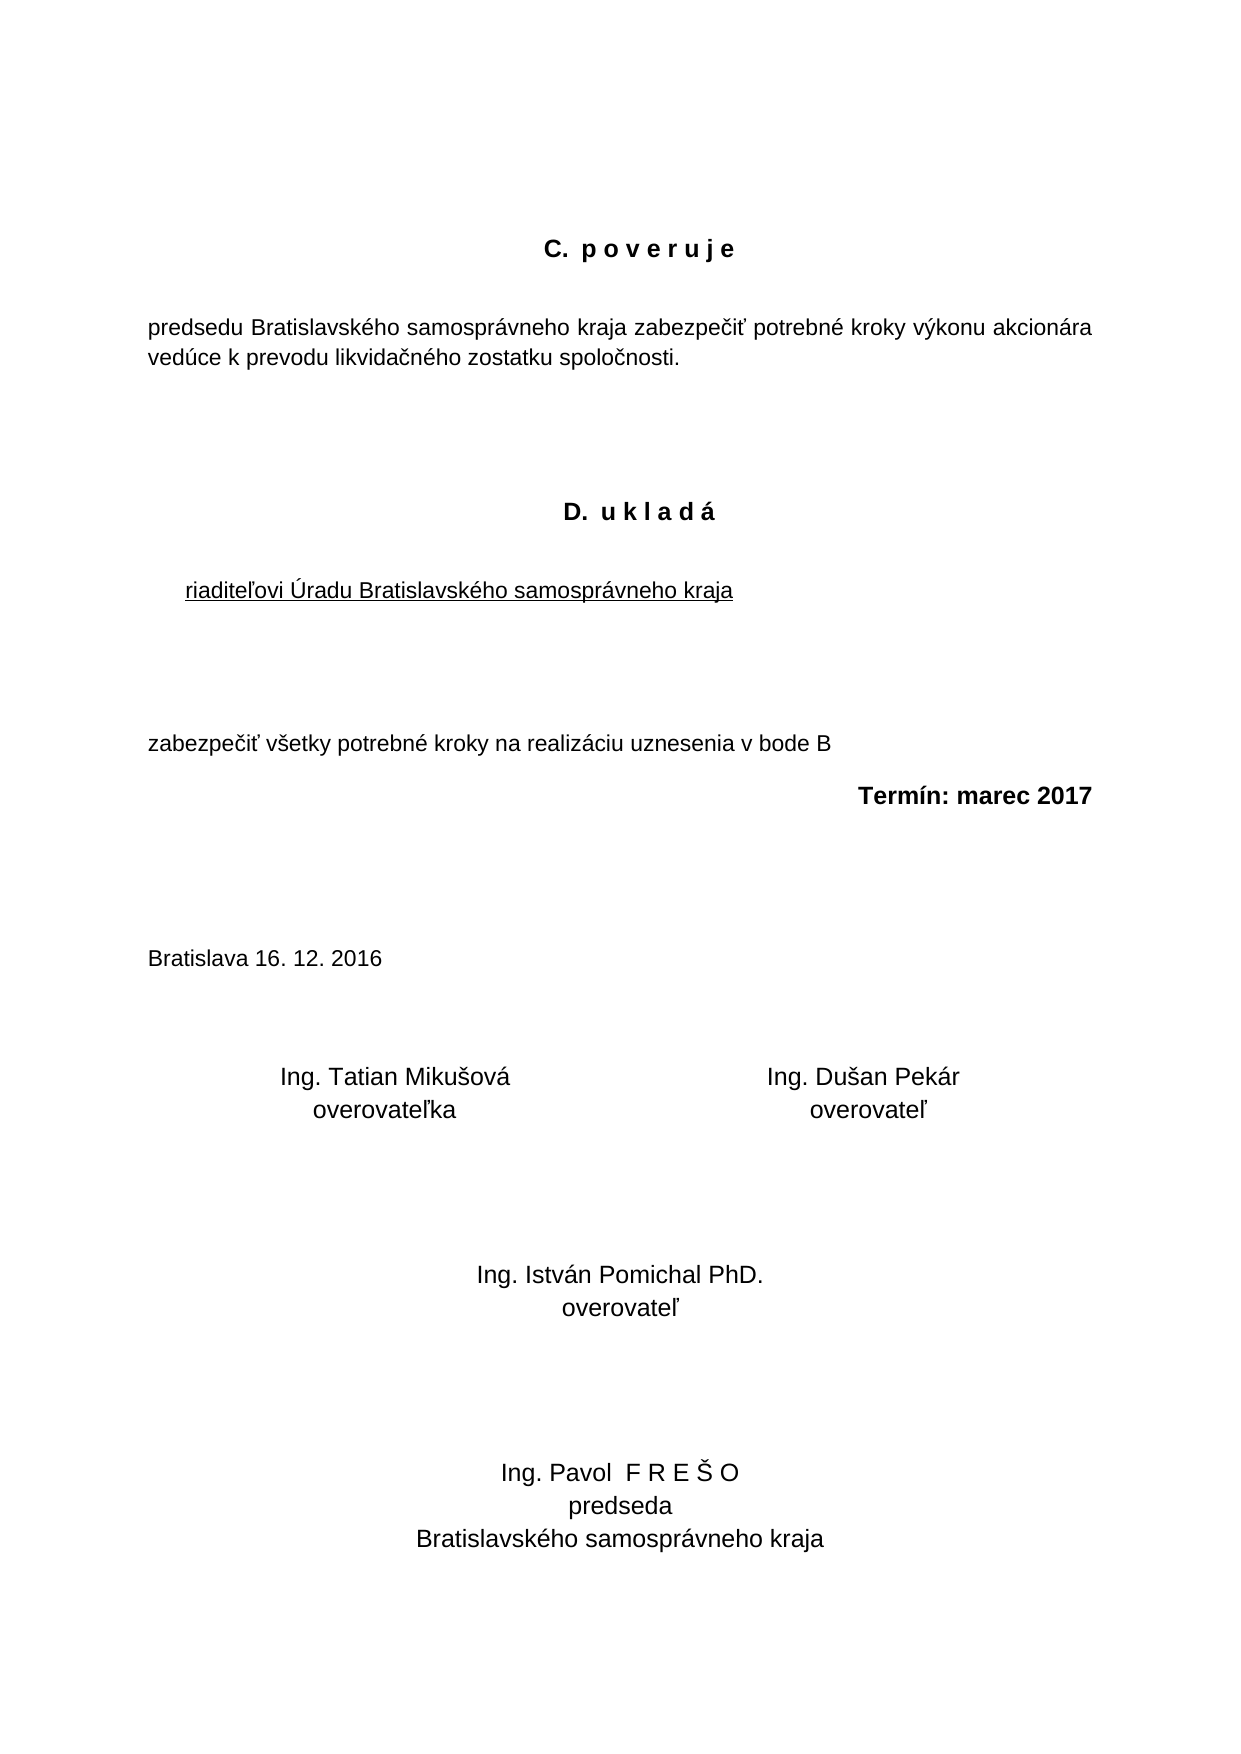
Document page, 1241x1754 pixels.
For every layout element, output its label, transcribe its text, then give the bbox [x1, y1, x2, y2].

text zabezpečiť všetky potrebné kroky na realizáciu uznesenia v bode B [148, 730, 1093, 756]
text Ing. Tatian Mikušová Ing. Dušan Pekár [148, 1062, 1093, 1091]
text Ing. István Pomichal PhD. [148, 1260, 1093, 1289]
text predsedu Bratislavského samosprávneho kraja zabezpečiť potrebné kroky výkonu akcionára vedúce k prevodu likvidačného zostatku spoločnosti. [148, 314, 1093, 370]
text Ing. Pavol F R E Š O [148, 1458, 1093, 1487]
list Termín: marec 2017 [223, 781, 1093, 810]
text riaditeľovi Úradu Bratislavského samosprávneho kraja [185, 577, 1093, 603]
text Bratislavského samosprávneho kraja [148, 1524, 1093, 1553]
list p o v e r u j e [185, 234, 1093, 263]
text predseda [148, 1491, 1093, 1520]
list u k l a d á [185, 497, 1093, 526]
text overovateľka overovateľ [148, 1095, 1093, 1124]
text overovateľ [148, 1293, 1093, 1322]
text Bratislava 16. 12. 2016 [148, 945, 1093, 971]
